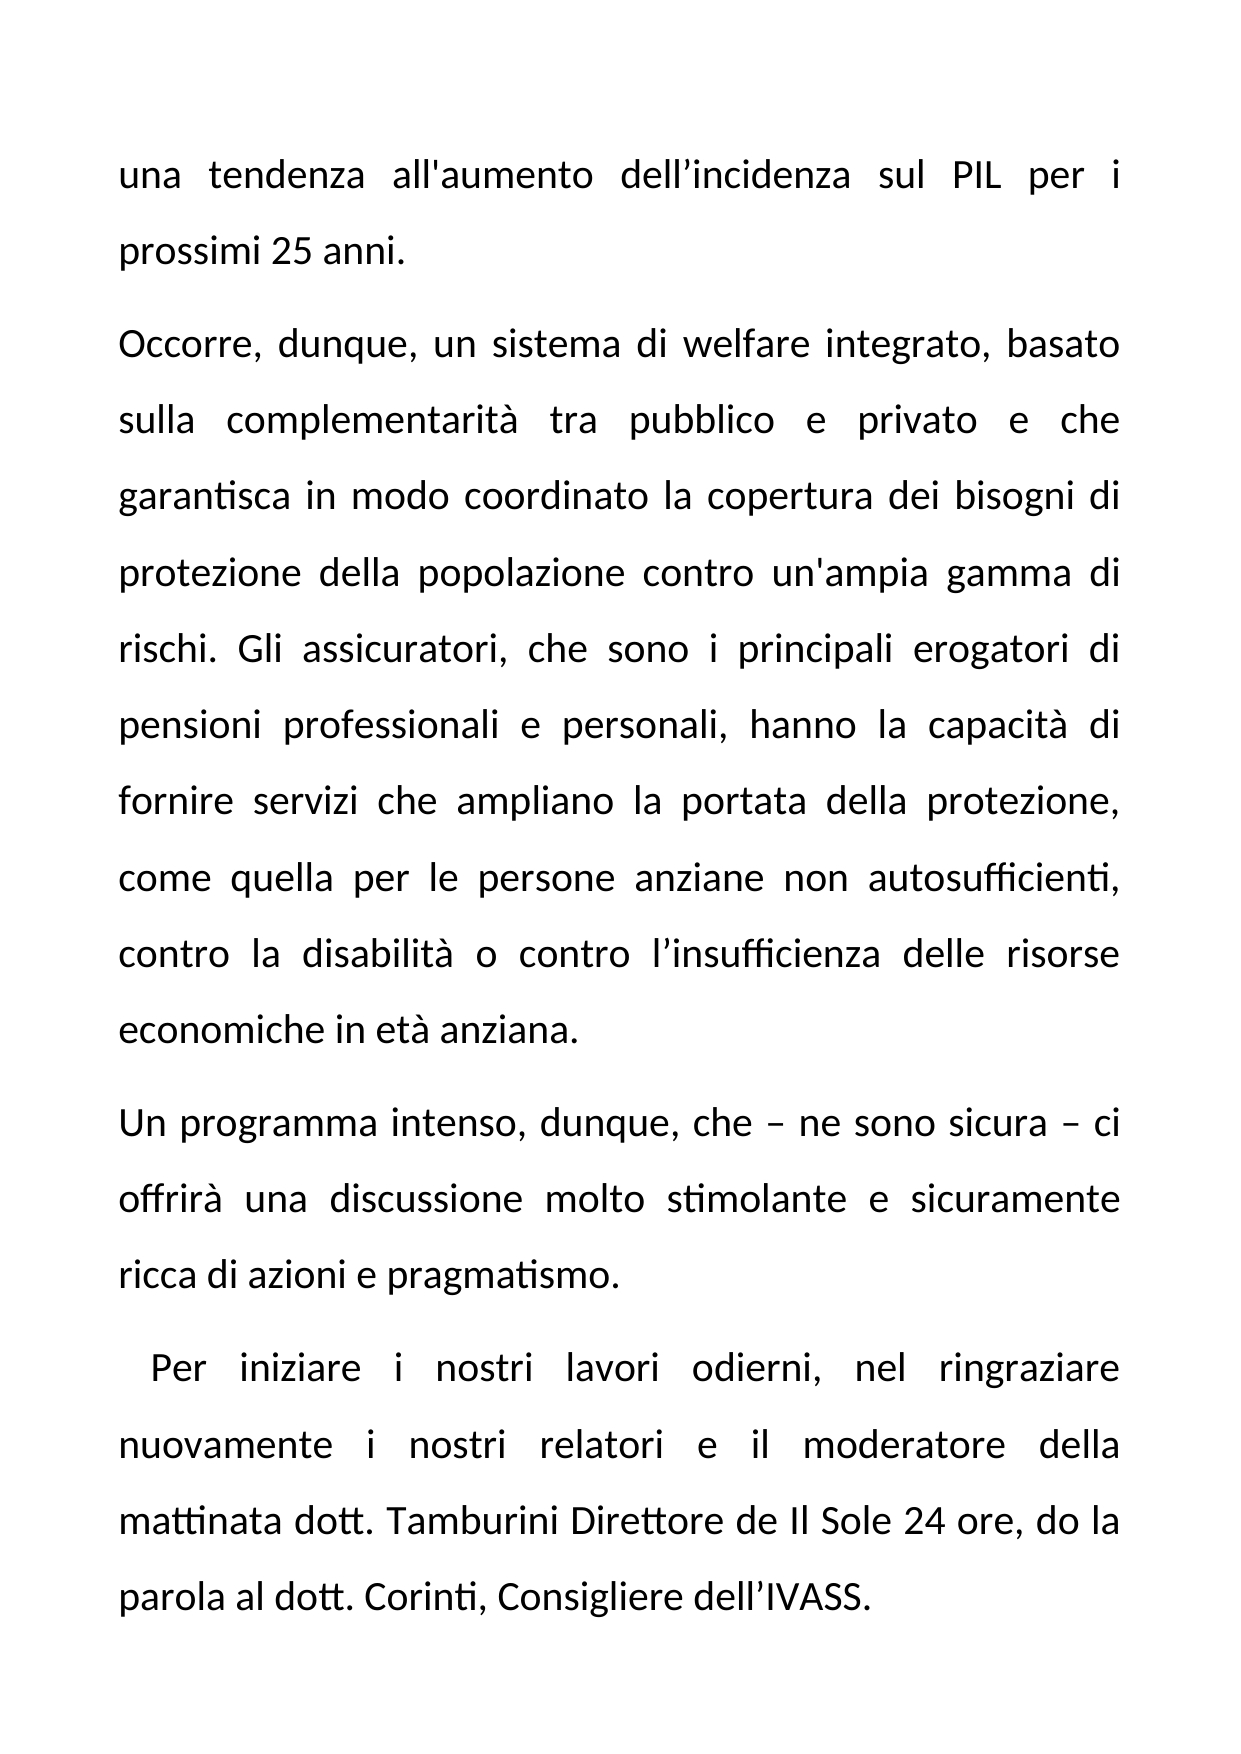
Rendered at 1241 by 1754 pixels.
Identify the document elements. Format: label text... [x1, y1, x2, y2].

text Occorre, dunque, un sistema di welfare integrato, basato sulla complementarità tra pubblico e privato e che garantisca in modo coordinato la copertura dei bisogni di protezione della popolazione contro un'ampia gamma di rischi. Gli assicuratori, che sono i principali erogatori di pensioni professionali e personali, hanno la capacità di fornire servizi che ampliano la portata della protezione, come quella per le persone anziane non autosufficienti, contro la disabilità o contro l’insufficienza delle risorse economiche in età anziana. [118, 317, 1122, 1054]
text Un programma intenso, dunque, che – ne sono sicura – ci offrirà una discussione molto stimolante e sicuramente ricca di azioni e pragmatismo. [118, 1096, 1122, 1299]
text Per iniziare i nostri lavori odierni, nel ringraziare nuovamente i nostri relatori e il moderatore della mattinata dott. Tamburini Direttore de Il Sole 24 ore, do la parola al dott. Corinti, Consigliere dell’IVASS. [118, 1341, 1122, 1621]
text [118, 148, 1122, 275]
